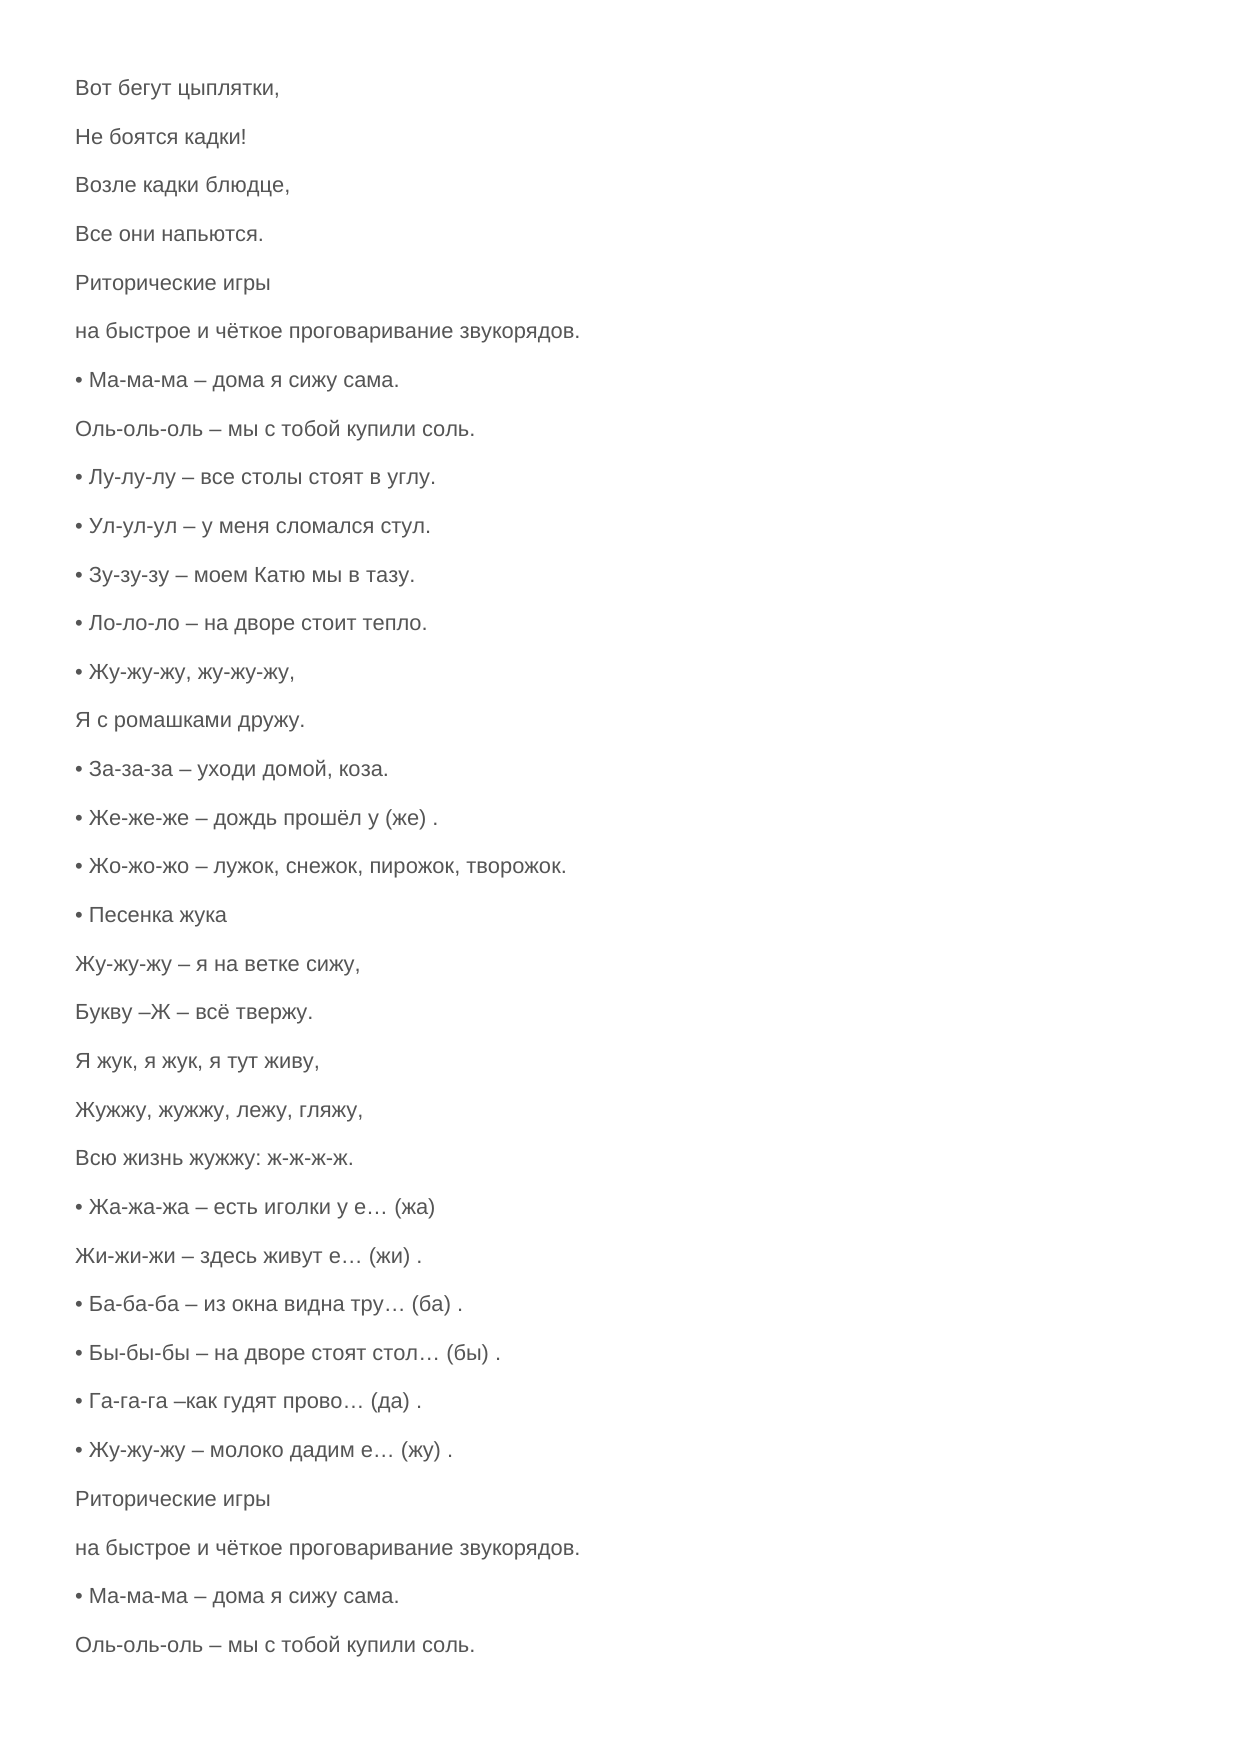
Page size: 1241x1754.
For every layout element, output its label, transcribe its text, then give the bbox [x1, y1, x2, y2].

text Я жук, я жук, я тут живу, [75, 1048, 1165, 1073]
text • Бы-бы-бы – на дворе стоят стол… (бы) . [75, 1340, 1165, 1365]
text • Жу-жу-жу, жу-жу-жу, [75, 659, 1165, 684]
text • Ул-ул-ул – у меня сломался стул. [75, 513, 1165, 538]
text • Жа-жа-жа – есть иголки у е… (жа) [75, 1194, 1165, 1219]
text Риторические игры [75, 1486, 1165, 1511]
text • Жу-жу-жу – молоко дадим е… (жу) . [75, 1437, 1165, 1462]
text на быстрое и чёткое проговаривание звукорядов. [75, 318, 1165, 343]
text Оль-оль-оль – мы с тобой купили соль. [75, 416, 1165, 441]
text • Зу-зу-зу – моем Катю мы в тазу. [75, 561, 1165, 587]
text Я с ромашками дружу. [75, 707, 1165, 733]
text • Ло-ло-ло – на дворе стоит тепло. [75, 610, 1165, 635]
text • Ма-ма-ма – дома я сижу сама. [75, 1583, 1165, 1608]
text Оль-оль-оль – мы с тобой купили соль. [75, 1632, 1165, 1657]
text • Ма-ма-ма – дома я сижу сама. [75, 367, 1165, 392]
text Всю жизнь жужжу: ж-ж-ж-ж. [75, 1145, 1165, 1170]
text Жи-жи-жи – здесь живут е… (жи) . [75, 1242, 1165, 1268]
text Жу-жу-жу – я на ветке сижу, [75, 951, 1165, 976]
text • Ба-ба-ба – из окна видна тру… (ба) . [75, 1291, 1165, 1316]
text • Лу-лу-лу – все столы стоят в углу. [75, 464, 1165, 489]
text Жужжу, жужжу, лежу, гляжу, [75, 1097, 1165, 1122]
text на быстрое и чёткое проговаривание звукорядов. [75, 1534, 1165, 1559]
text Не боятся кадки! [75, 124, 1165, 149]
text • Же-же-же – дождь прошёл у (же) . [75, 805, 1165, 830]
text Букву –Ж – всё твержу. [75, 999, 1165, 1024]
text • Га-га-га –как гудят прово… (да) . [75, 1388, 1165, 1414]
text • Жо-жо-жо – лужок, снежок, пирожок, творожок. [75, 853, 1165, 878]
text Возле кадки блюдце, [75, 172, 1165, 197]
text Риторические игры [75, 269, 1165, 295]
text Все они напьются. [75, 221, 1165, 246]
text • За-за-за – уходи домой, коза. [75, 756, 1165, 781]
text Вот бегут цыплятки, [75, 75, 1165, 100]
text • Песенка жука [75, 902, 1165, 927]
